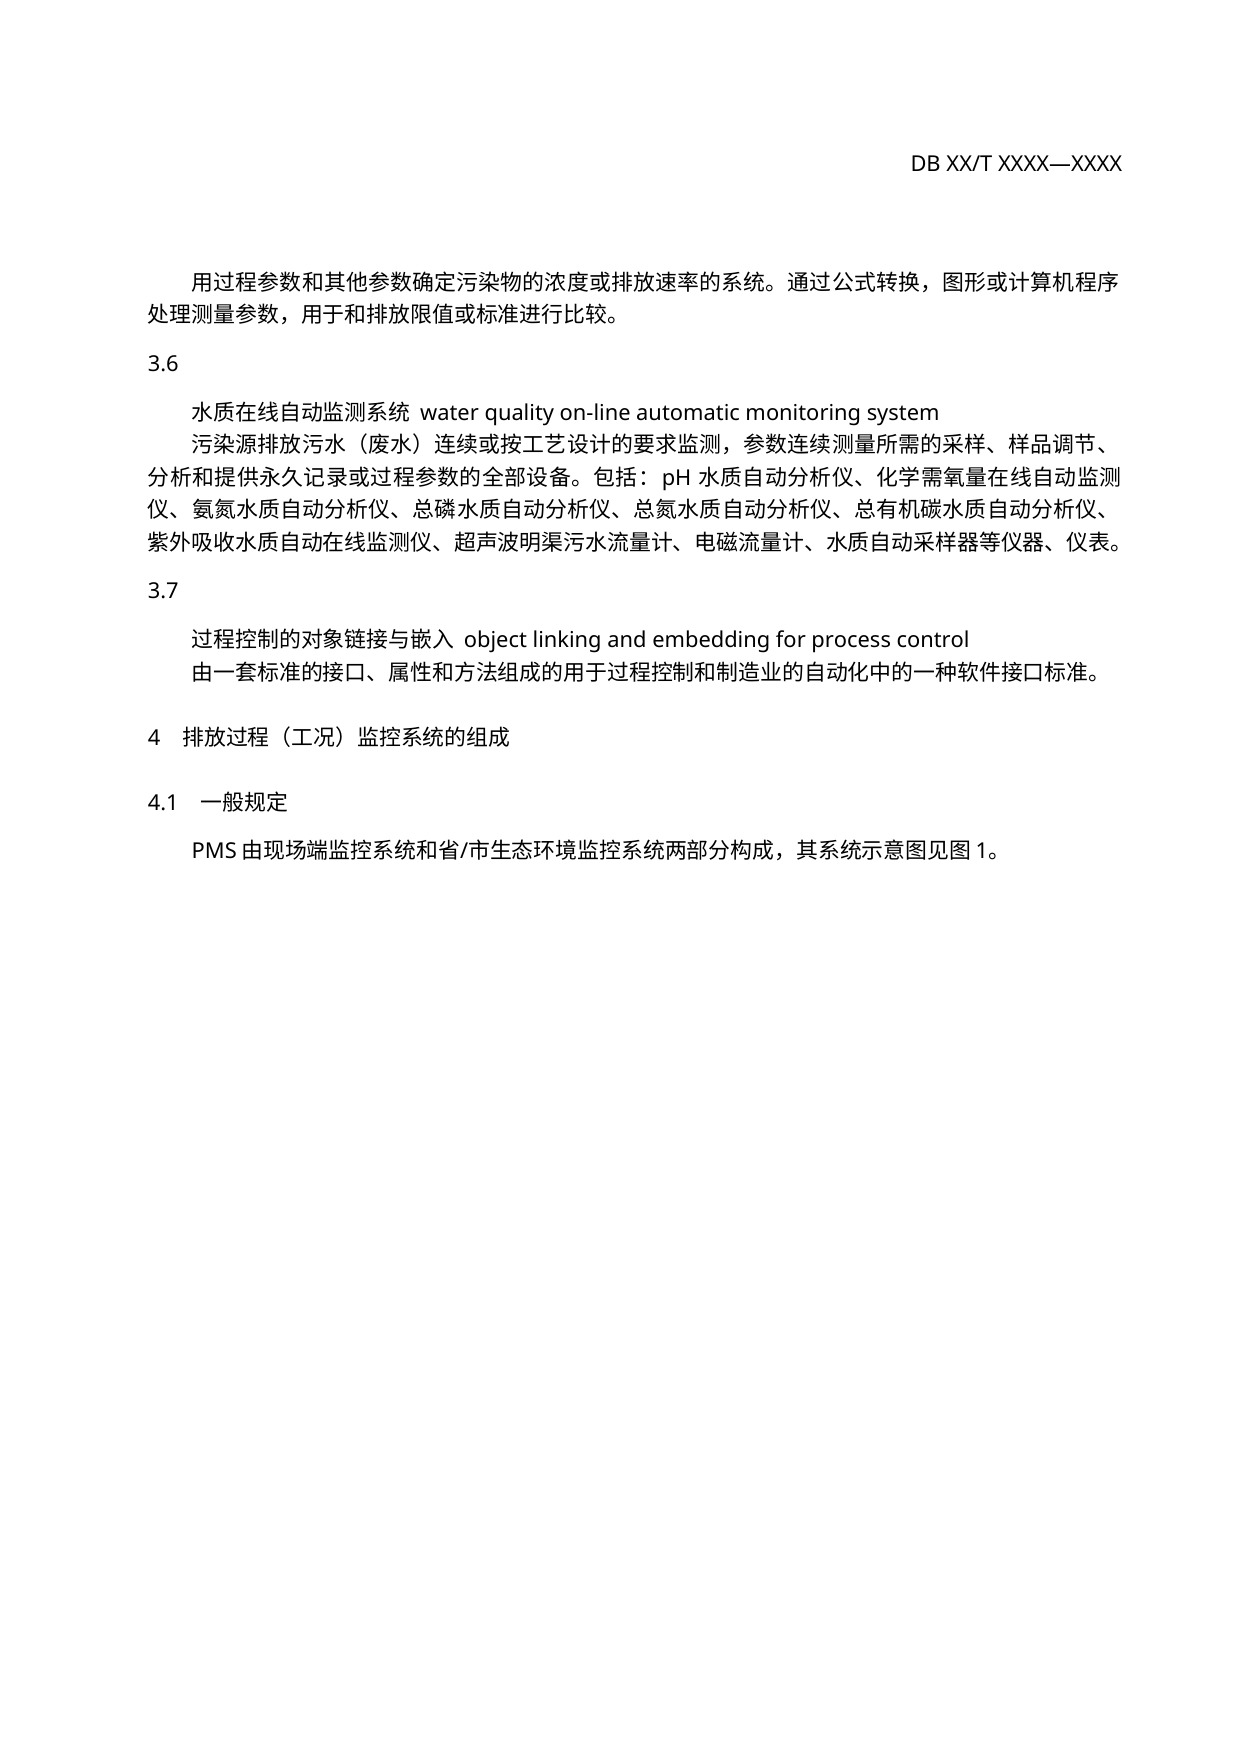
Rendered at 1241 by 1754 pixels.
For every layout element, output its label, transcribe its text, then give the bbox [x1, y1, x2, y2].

text 一般规定 [148, 784, 1122, 817]
text 水质在线自动监测系统 water quality on-line automatic monitoring system [148, 394, 1122, 427]
text 排放过程（工况）监控系统的组成 [148, 719, 1122, 752]
text PMS由现场端监控系统和省/市生态环境监控系统两部分构成，其系统示意图见图1。 [148, 833, 1122, 866]
text 由一套标准的接口、属性和方法组成的用于过程控制和制造业的自动化中的一种软件接口标准。 [148, 654, 1122, 687]
text 过程控制的对象链接与嵌入 object linking and embedding for process control [148, 622, 1122, 654]
text 污染源排放污水（废水）连续或按工艺设计的要求监测，参数连续测量所需的采样、样品调节、分析和提供永久记录或过程参数的全部设备。包括：pH 水质自动分析仪、化学需氧量在线自动监测仪、氨氮水质自动分析仪、总磷水质自动分析仪、总氮水质自动分析仪、总有机碳水质自动分析仪、紫外吸收水质自动在线监测仪、超声波明渠污水流量计、电磁流量计、水质自动采样器等仪器、仪表。 [148, 427, 1122, 557]
text 用过程参数和其他参数确定污染物的浓度或排放速率的系统。通过公式转换，图形或计算机程序处理测量参数，用于和排放限值或标准进行比较。 [148, 264, 1122, 329]
